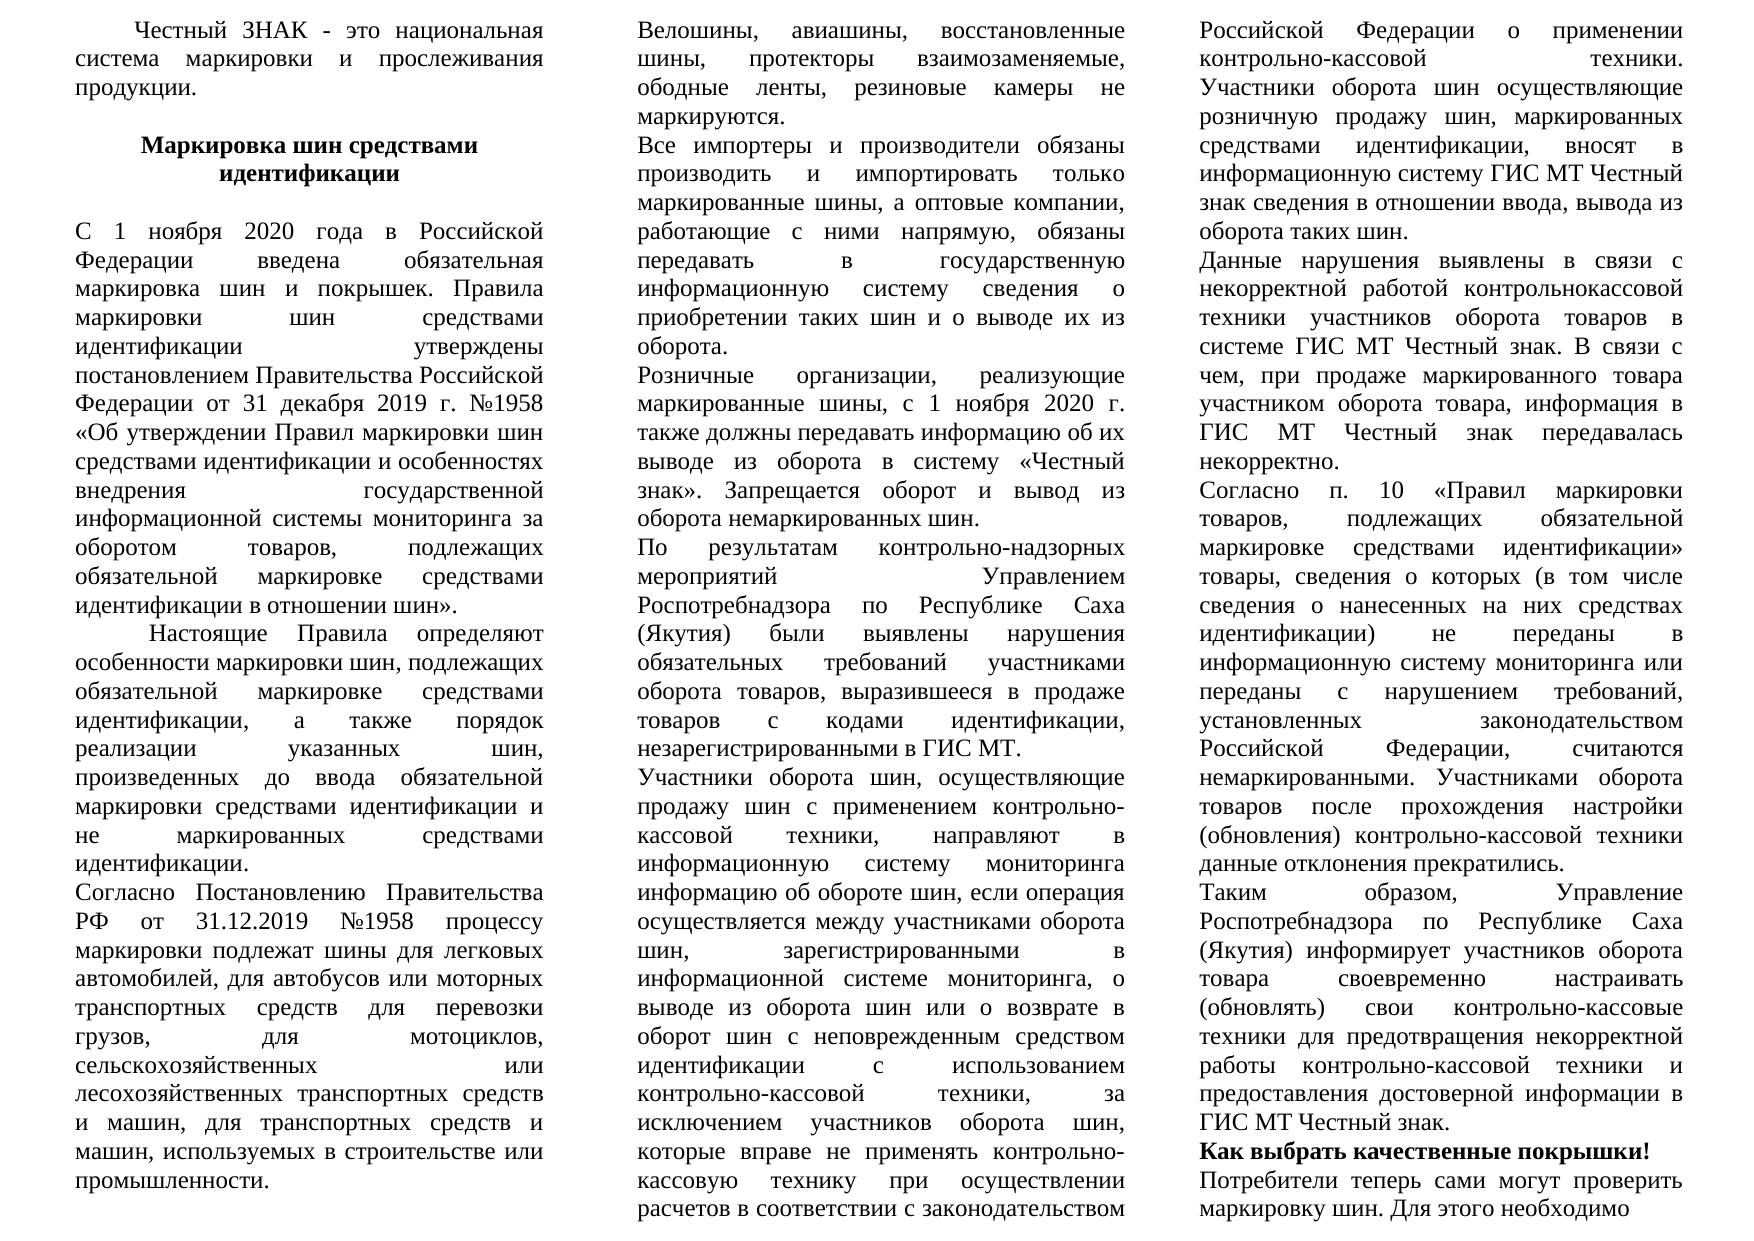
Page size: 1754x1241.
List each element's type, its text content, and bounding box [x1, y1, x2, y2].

text Маркировка шин средствами идентификации [75, 130, 544, 187]
text Все импортеры и производители обязаны производить и импортировать только маркированные шины, а оптовые компании, работающие с ними напрямую, обязаны передавать в государственную информационную систему сведения о приобретении таких шин и о выводе их из оборота. [637, 130, 1125, 360]
text Велошины, авиашины, восстановленные шины, протекторы взаимозаменяемые, ободные ленты, резиновые камеры не маркируются. [637, 15, 1125, 130]
text С 1 ноября 2020 года в Российской Федерации введена обязательная маркировка шин и покрышек. Правила маркировки шин средствами идентификации утверждены постановлением Правительства Российской Федерации от 31 декабря 2019 г. №1958 «Об утверждении Правил маркировки шин средствами идентификации и особенностях внедрения государственной информационной системы мониторинга за оборотом товаров, подлежащих обязательной маркировке средствами идентификации в отношении шин». [75, 216, 544, 618]
text Участники оборота шин, осуществляющие продажу шин с применением контрольно-кассовой техники, направляют в информационную систему мониторинга информацию об обороте шин, если операция осуществляется между участниками оборота шин, зарегистрированными в информационной системе мониторинга, о выводе из оборота шин или о возврате в оборот шин с неповрежденным средством идентификации с использованием контрольно-кассовой техники, за исключением участников оборота шин, которые вправе не применять контрольно-кассовую технику при осуществлении расчетов в соответствии с законодательством Российской Федерации о применении контрольно-кассовой техники. Участники оборота шин осуществляющие розничную продажу шин, маркированных средствами идентификации, вносят в информационную систему ГИС МТ Честный знак сведения в отношении ввода, вывода из оборота таких шин. [637, 762, 1125, 1222]
text Согласно п. 10 «Правил маркировки товаров, подлежащих обязательной маркировке средствами идентификации» товары, сведения о которых (в том числе сведения о нанесенных на них средствах идентификации) не переданы в информационную систему мониторинга или переданы с нарушением требований, установленных законодательством Российской Федерации, считаются немаркированными. Участниками оборота товаров после прохождения настройки (обновления) контрольно-кассовой техники данные отклонения прекратились. [1199, 475, 1683, 877]
text Настоящие Правила определяют особенности маркировки шин, подлежащих обязательной маркировке средствами идентификации, а также порядок реализации указанных шин, произведенных до ввода обязательной маркировки средствами идентификации и не маркированных средствами идентификации. [75, 618, 544, 877]
text По результатам контрольно-надзорных мероприятий Управлением Роспотребнадзора по Республике Саха (Якутия) были выявлены нарушения обязательных требований участниками оборота товаров, выразившееся в продаже товаров с кодами идентификации, незарегистрированными в ГИС МТ. [637, 532, 1125, 762]
text Таким образом, Управление Роспотребнадзора по Республике Саха (Якутия) информирует участников оборота товара своевременно настраивать (обновлять) свои контрольно-кассовые техники для предотвращения некорректной работы контрольно-кассовой техники и предоставления достоверной информации в ГИС МТ Честный знак. [1199, 877, 1683, 1136]
text Данные нарушения выявлены в связи с некорректной работой контрольнокассовой техники участников оборота товаров в системе ГИС МТ Честный знак. В связи с чем, при продаже маркированного товара участником оборота товара, информация в ГИС МТ Честный знак передавалась некорректно. [1199, 245, 1683, 475]
text Согласно Постановлению Правительства РФ от 31.12.2019 №1958 процессу маркировки подлежат шины для легковых автомобилей, для автобусов или моторных транспортных средств для перевозки грузов, для мотоциклов, сельскохозяйственных или лесохозяйственных транспортных средств и машин, для транспортных средств и машин, используемых в строительстве или промышленности. [75, 877, 544, 1193]
text Как выбрать качественные покрышки! [1199, 1136, 1683, 1165]
text Потребители теперь сами могут проверить маркировку шин. Для этого необходимо [1199, 1165, 1683, 1222]
text Розничные организации, реализующие маркированные шины, с 1 ноября 2020 г. также должны передавать информацию об их выводе из оборота в систему «Честный знак». Запрещается оборот и вывод из оборота немаркированных шин. [637, 360, 1125, 532]
text Честный ЗНАК - это национальная система маркировки и прослеживания продукции. [75, 15, 544, 101]
text Участники оборота шин, осуществляющие продажу шин с применением контрольно-кассовой техники, направляют в информационную систему мониторинга информацию об обороте шин, если операция осуществляется между участниками оборота шин, зарегистрированными в информационной системе мониторинга, о выводе из оборота шин или о возврате в оборот шин с неповрежденным средством идентификации с использованием контрольно-кассовой техники, за исключением участников оборота шин, которые вправе не применять контрольно-кассовую технику при осуществлении расчетов в соответствии с законодательством Российской Федерации о применении контрольно-кассовой техники. Участники оборота шин осуществляющие розничную продажу шин, маркированных средствами идентификации, вносят в информационную систему ГИС МТ Честный знак сведения в отношении ввода, вывода из оборота таких шин. [1199, 15, 1683, 245]
